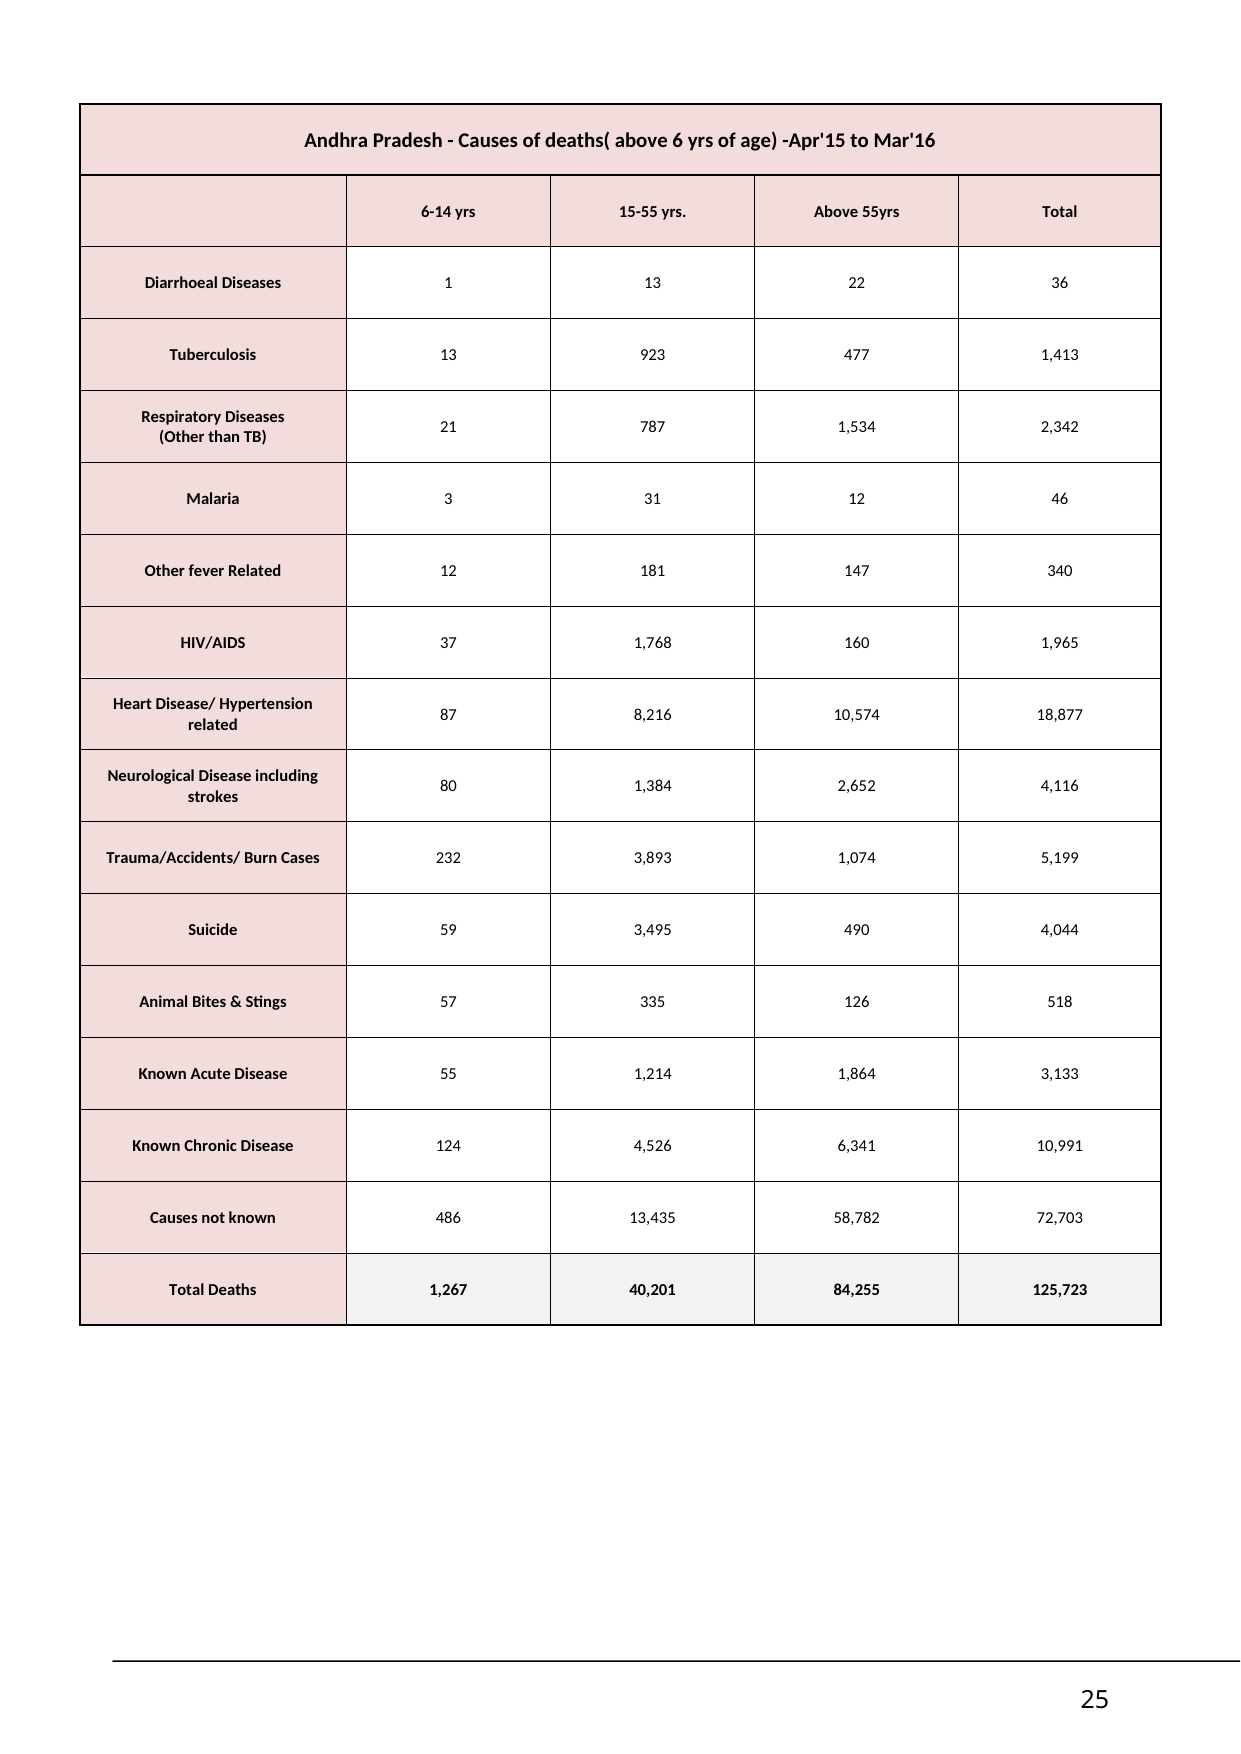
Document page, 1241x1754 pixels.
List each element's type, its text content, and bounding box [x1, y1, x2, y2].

table_cell 1,965 [959, 607, 1160, 677]
table_cell 923 [551, 319, 754, 390]
table_cell 4,116 [959, 750, 1160, 821]
table_cell 46 [959, 463, 1160, 534]
table_cell 4,044 [959, 894, 1160, 965]
table_cell 1,768 [551, 607, 754, 677]
table_cell 84,255 [755, 1254, 958, 1324]
table_cell 125,723 [959, 1254, 1160, 1324]
table_cell 2,652 [755, 750, 958, 821]
table_header Andhra Pradesh - Causes of deaths( above 6 yrs of age) -Apr'15 to Mar'16 [81, 105, 1160, 174]
table_cell Total Deaths [81, 1254, 346, 1324]
table_cell 3,133 [959, 1038, 1160, 1109]
table_cell 181 [551, 535, 754, 606]
table_cell Causes not known [81, 1182, 346, 1252]
table_cell 6-14 yrs [347, 176, 550, 246]
table_cell Malaria [81, 463, 346, 534]
table_cell Neurological Disease including strokes [81, 750, 346, 821]
table_cell 787 [551, 391, 754, 462]
table_cell 1,864 [755, 1038, 958, 1109]
table_cell 518 [959, 966, 1160, 1037]
table_cell 87 [347, 679, 550, 749]
table_cell 486 [347, 1182, 550, 1252]
table_cell 340 [959, 535, 1160, 606]
table_cell 13 [347, 319, 550, 390]
table_cell Animal Bites & Stings [81, 966, 346, 1037]
table_cell 80 [347, 750, 550, 821]
table_cell 3,495 [551, 894, 754, 965]
table_cell 6,341 [755, 1110, 958, 1181]
table_cell 477 [755, 319, 958, 390]
table_cell 126 [755, 966, 958, 1037]
table_cell 31 [551, 463, 754, 534]
table_cell 1,534 [755, 391, 958, 462]
table_cell 4,526 [551, 1110, 754, 1181]
table_cell Respiratory Diseases (Other than TB) [81, 391, 346, 462]
table_cell 2,342 [959, 391, 1160, 462]
table_cell 10,991 [959, 1110, 1160, 1181]
table_cell 1,413 [959, 319, 1160, 390]
table_cell Suicide [81, 894, 346, 965]
table_cell 13,435 [551, 1182, 754, 1252]
table_cell 12 [347, 535, 550, 606]
table_cell 1,074 [755, 822, 958, 893]
table_cell 57 [347, 966, 550, 1037]
table_cell 1,384 [551, 750, 754, 821]
table_cell 1 [347, 247, 550, 318]
table_cell 13 [551, 247, 754, 318]
table_cell Known Chronic Disease [81, 1110, 346, 1181]
table_cell 36 [959, 247, 1160, 318]
table_cell [81, 176, 346, 246]
table_cell 37 [347, 607, 550, 677]
table_cell 232 [347, 822, 550, 893]
table_cell Total [959, 176, 1160, 246]
table_cell 18,877 [959, 679, 1160, 749]
table_cell Trauma/Accidents/ Burn Cases [81, 822, 346, 893]
table_cell 15-55 yrs. [551, 176, 754, 246]
table_cell Diarrhoeal Diseases [81, 247, 346, 318]
table_cell 40,201 [551, 1254, 754, 1324]
table_cell 58,782 [755, 1182, 958, 1252]
table_cell 1,267 [347, 1254, 550, 1324]
table_cell 3,893 [551, 822, 754, 893]
table_cell 72,703 [959, 1182, 1160, 1252]
table_cell Above 55yrs [755, 176, 958, 246]
table_cell 147 [755, 535, 958, 606]
table_cell 3 [347, 463, 550, 534]
table_cell Heart Disease/ Hypertension related [81, 679, 346, 749]
table_cell 21 [347, 391, 550, 462]
table_cell 22 [755, 247, 958, 318]
table_cell 335 [551, 966, 754, 1037]
table_cell 12 [755, 463, 958, 534]
table_cell 490 [755, 894, 958, 965]
table_cell 59 [347, 894, 550, 965]
table_cell 1,214 [551, 1038, 754, 1109]
table_cell Tuberculosis [81, 319, 346, 390]
table_cell 160 [755, 607, 958, 677]
table_cell 55 [347, 1038, 550, 1109]
table_cell 5,199 [959, 822, 1160, 893]
table_cell Other fever Related [81, 535, 346, 606]
table_cell 10,574 [755, 679, 958, 749]
table_cell HIV/AIDS [81, 607, 346, 677]
table_cell 124 [347, 1110, 550, 1181]
table_cell 8,216 [551, 679, 754, 749]
table_cell Known Acute Disease [81, 1038, 346, 1109]
